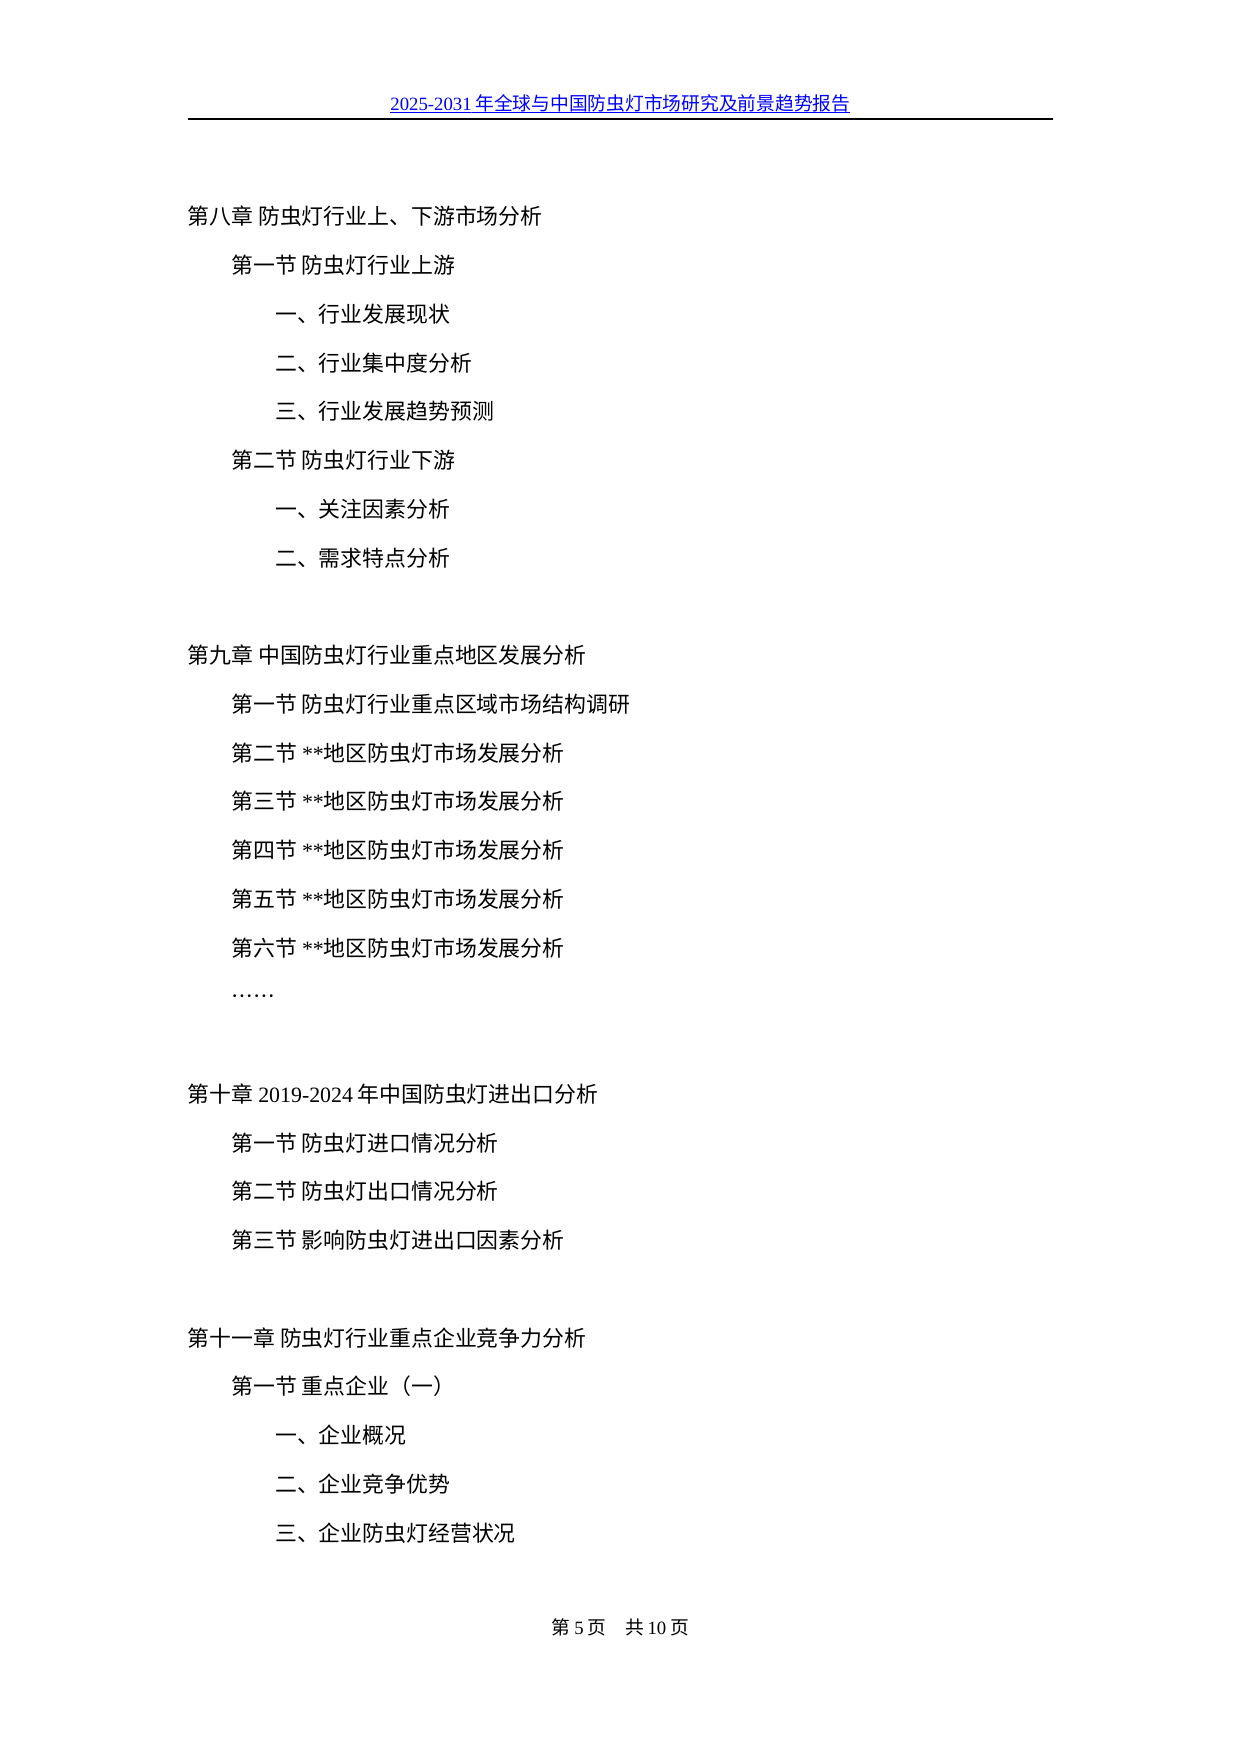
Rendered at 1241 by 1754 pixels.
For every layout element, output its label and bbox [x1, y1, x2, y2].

text [187, 150, 1053, 1548]
